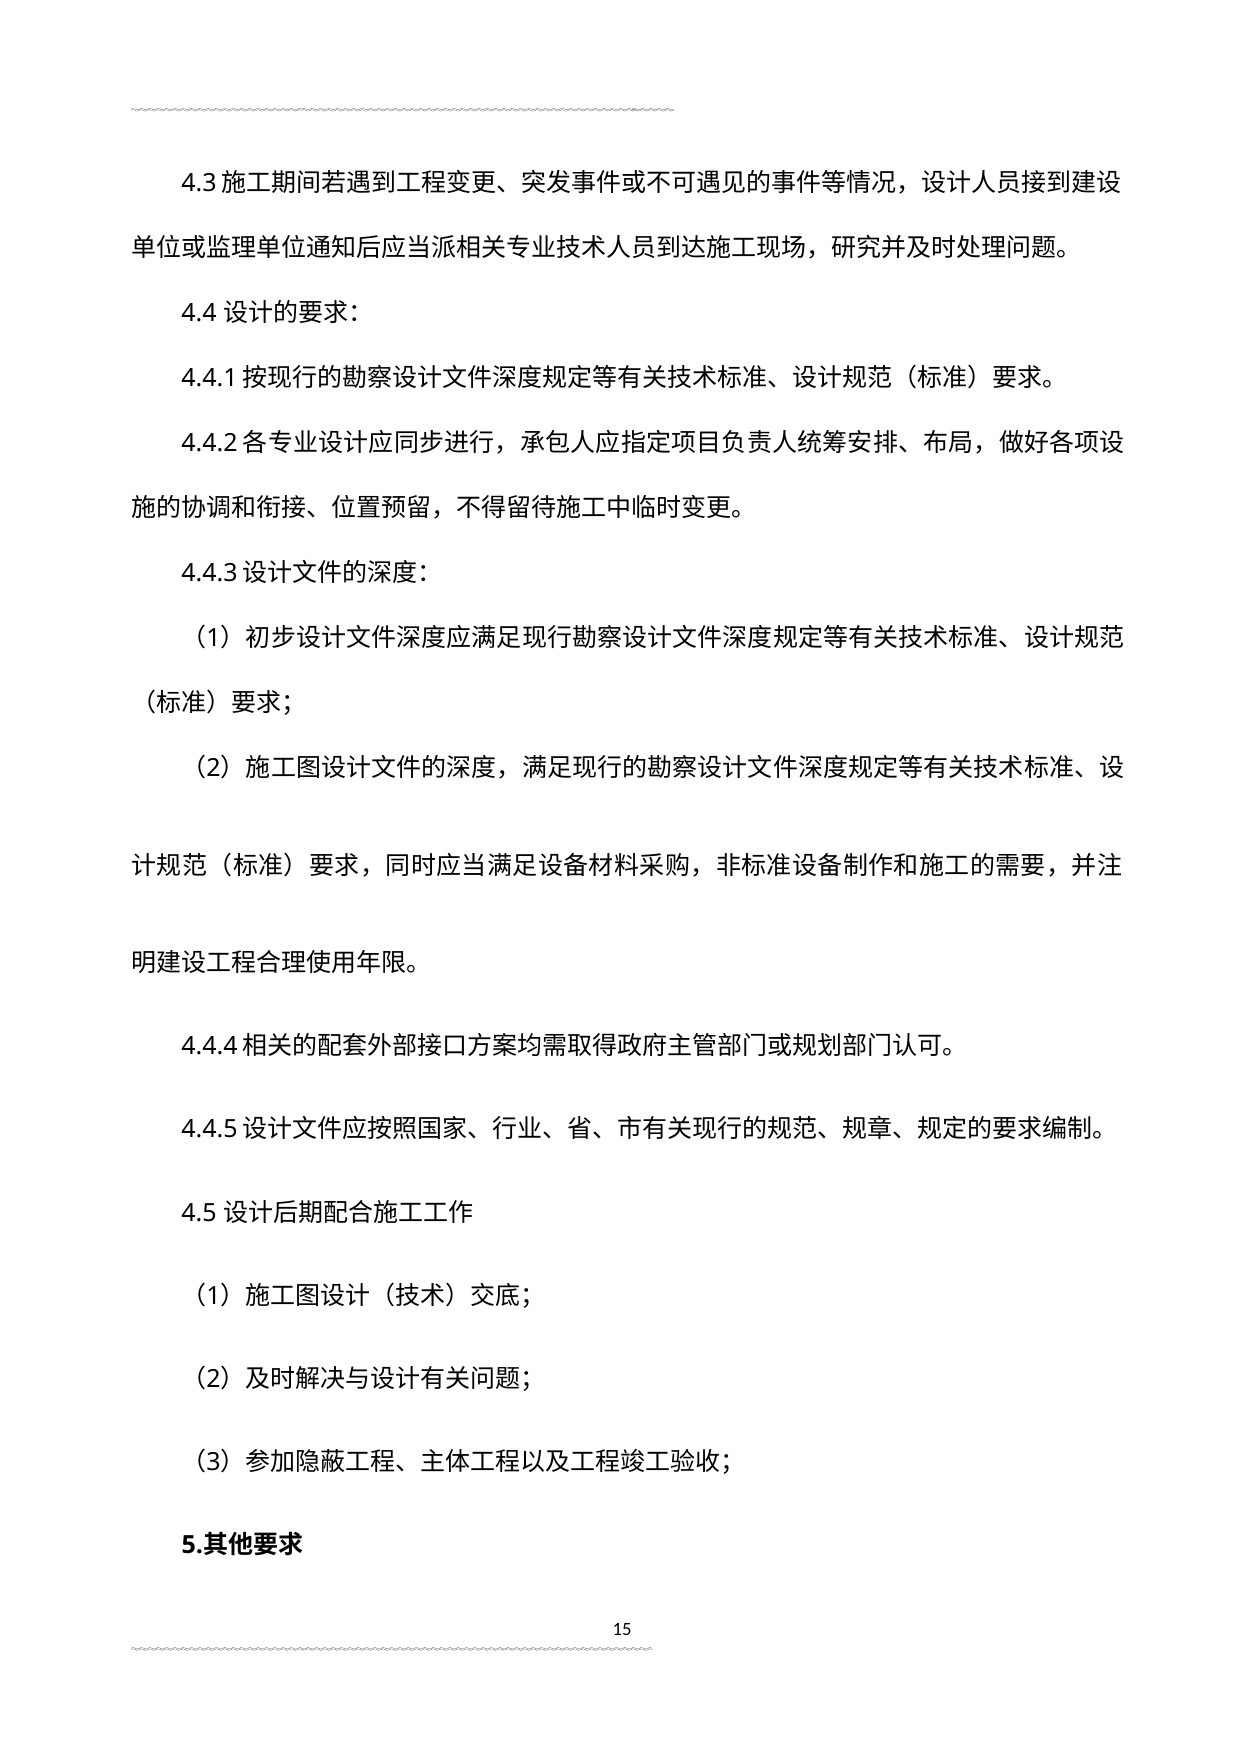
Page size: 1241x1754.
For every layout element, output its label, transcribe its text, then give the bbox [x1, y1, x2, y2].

text 4.4.1按现行的勘察设计文件深度规定等有关技术标准、设计规范（标准）要求。 [131, 266, 1125, 331]
text 4.4.2各专业设计应同步进行，承包人应指定项目负责人统筹安排、布局，做好各项设施的协调和衔接、位置预留，不得留待施工中临时变更。 [131, 331, 1125, 461]
text （3）参加隐蔽工程、主体工程以及工程竣工验收； [131, 1350, 1125, 1415]
text 4.4 设计的要求： [131, 201, 1125, 266]
text 4.4.3设计文件的深度： [131, 461, 1125, 526]
text 4.4.4相关的配套外部接口方案均需取得政府主管部门或规划部门认可。 [131, 934, 1125, 999]
text 4.4.5设计文件应按照国家、行业、省、市有关现行的规范、规章、规定的要求编制。 [131, 1018, 1125, 1083]
text （1）施工图设计（技术）交底； [131, 1184, 1125, 1249]
text 4.5 设计后期配合施工工作 [131, 1101, 1125, 1166]
text （2）及时解决与设计有关问题； [131, 1267, 1125, 1332]
text （1）初步设计文件深度应满足现行勘察设计文件深度规定等有关技术标准、设计规范（标准）要求； [131, 526, 1125, 656]
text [131, 136, 1125, 201]
text （2）施工图设计文件的深度，满足现行的勘察设计文件深度规定等有关技术标准、设计规范（标准）要求，同时应当满足设备材料采购，非标准设备制作和施工的需要，并注明建设工程合理使用年限。 [131, 656, 1125, 916]
text 5.其他要求 [131, 1433, 1125, 1498]
text 5.1设计所提供的技术指标、方案和设计文件应符合国家、行业现行规范标准的要求。 [131, 1516, 1125, 1581]
